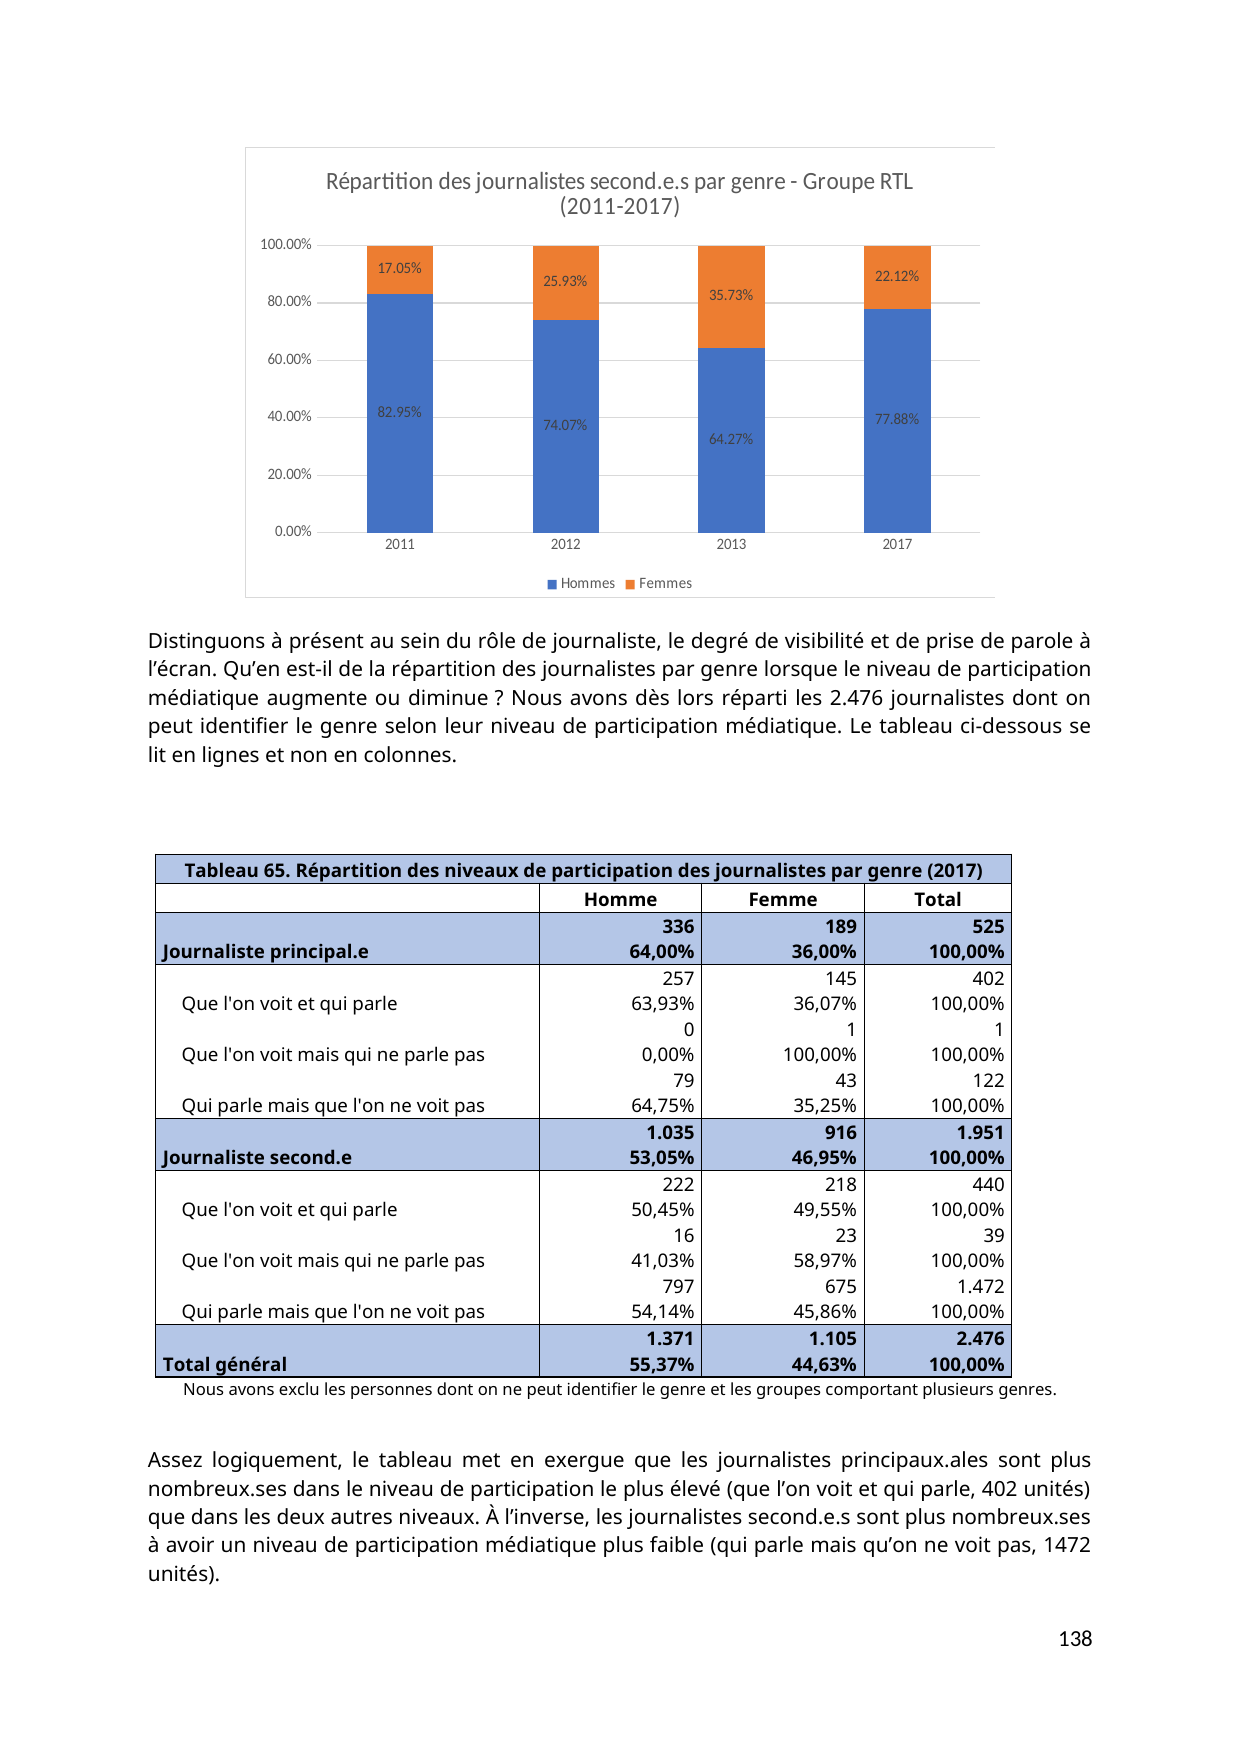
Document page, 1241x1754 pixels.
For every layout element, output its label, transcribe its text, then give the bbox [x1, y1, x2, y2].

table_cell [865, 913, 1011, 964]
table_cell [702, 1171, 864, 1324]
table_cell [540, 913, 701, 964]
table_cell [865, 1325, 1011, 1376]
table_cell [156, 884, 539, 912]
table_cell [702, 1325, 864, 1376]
text Distinguons à présent au sein du rôle de journaliste, le degré de visibilité et de prise de parole à l’écran. Qu’en est-il de la répartition des journalistes par genre lorsque le niveau de participation médiatique augmente ou diminue ? Nous avons dès lors réparti les 2.476 journalistes dont on peut identifier le genre selon leur niveau de participation médiatique. Le tableau ci-dessous se lit en lignes et non en colonnes. [148, 626, 1093, 768]
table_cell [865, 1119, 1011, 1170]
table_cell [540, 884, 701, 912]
text Assez logiquement, le tableau met en exergue que les journalistes principaux.ales sont plus nombreux.ses dans le niveau de participation le plus élevé (que l’on voit et qui parle, 402 unités) que dans les deux autres niveaux. À l’inverse, les journalistes second.e.s sont plus nombreux.ses à avoir un niveau de participation médiatique plus faible (qui parle mais qu’on ne voit pas, 1472 unités). [148, 1445, 1093, 1587]
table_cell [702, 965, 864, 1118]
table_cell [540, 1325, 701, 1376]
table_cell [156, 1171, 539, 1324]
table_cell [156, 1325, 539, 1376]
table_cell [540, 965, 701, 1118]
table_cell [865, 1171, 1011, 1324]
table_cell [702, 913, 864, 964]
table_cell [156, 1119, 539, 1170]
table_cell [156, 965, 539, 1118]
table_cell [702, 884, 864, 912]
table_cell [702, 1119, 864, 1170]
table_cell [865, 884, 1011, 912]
text Nous avons exclu les personnes dont on ne peut identifier le genre et les groupes comportant plusieurs genres. [148, 1377, 1093, 1400]
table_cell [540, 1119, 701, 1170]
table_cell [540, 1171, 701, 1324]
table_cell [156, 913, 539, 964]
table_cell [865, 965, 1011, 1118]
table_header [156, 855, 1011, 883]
